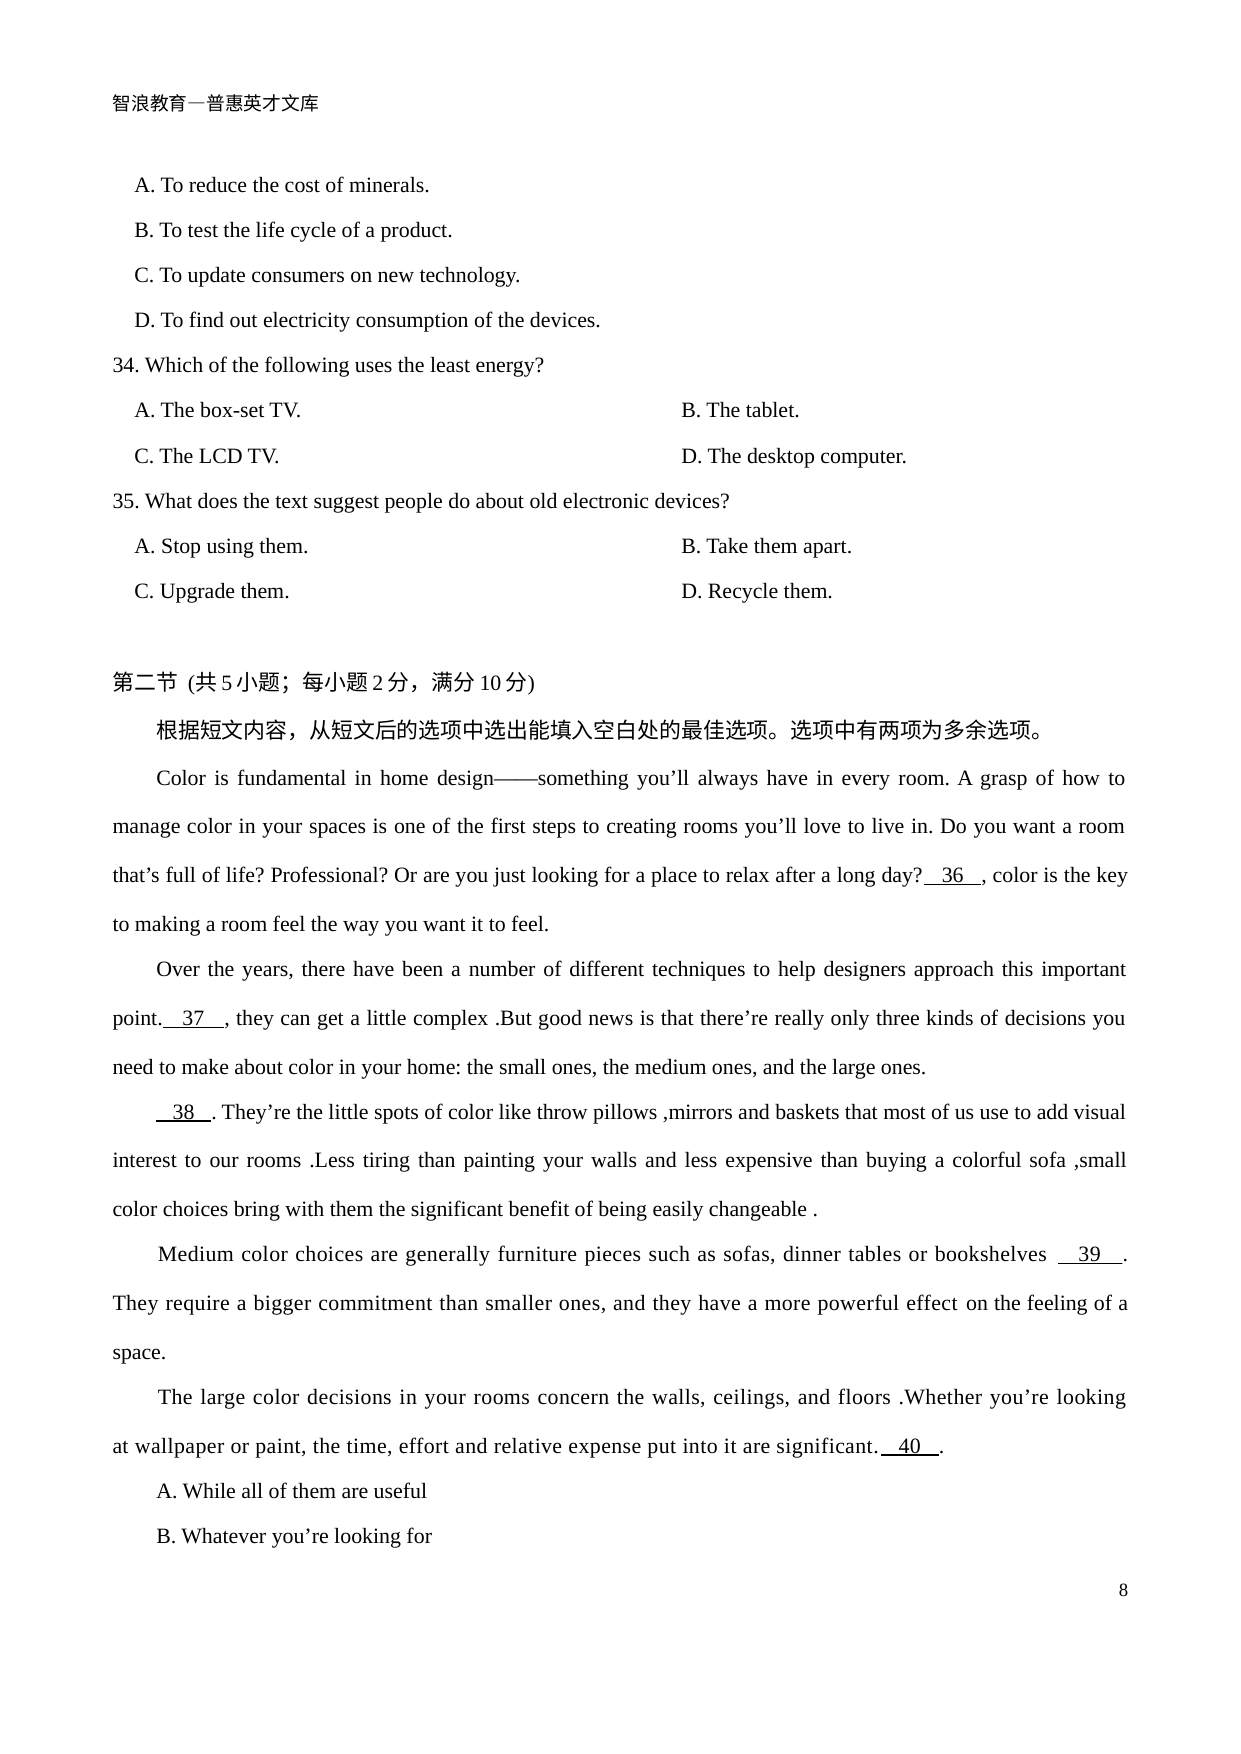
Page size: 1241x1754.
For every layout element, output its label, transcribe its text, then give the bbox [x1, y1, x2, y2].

text B. Whatever you’re looking for [112, 1519, 1128, 1552]
text 根据短文内容，从短文后的选项中选出能填入空白处的最佳选项。选项中有两项为多余选项。 [112, 713, 1128, 745]
text 34. Which of the following uses the least energy? [112, 349, 1128, 381]
text Medium color choices are generally furniture pieces such as sofas, dinner tables or bookshelves 39 . They require a bigger commitment than smaller ones, and they have a more powerful effect on the feeling of a space. [112, 1238, 1128, 1368]
text A. To reduce the cost of minerals. [112, 168, 1128, 201]
text C. To update consumers on new technology. [112, 258, 1128, 291]
text A. While all of them are useful [112, 1474, 1128, 1507]
text Over the years, there have been a number of different techniques to help designers approach this important point. 37 , they can get a little complex .But good news is that there’re really only three kinds of decisions you need to make about color in your home: the small ones, the medium ones, and the large ones. [112, 952, 1128, 1082]
text The large color decisions in your rooms concern the walls, ceilings, and floors .Whether you’re looking at wallpaper or paint, the time, effort and relative expense put into it are significant. 40 . [112, 1380, 1128, 1462]
text 35. What does the text suggest people do about old electronic devices? [112, 484, 1128, 517]
text 38 . They’re the little spots of color like throw pillows ,mirrors and baskets that most of us use to add visual interest to our rooms .Less tiring than painting your walls and less expensive than buying a colorful sofa ,small color choices bring with them the significant benefit of being easily changeable . [112, 1095, 1128, 1225]
text B. To test the life cycle of a product. [112, 213, 1128, 246]
text A. The box-set TV. B. The tablet. [112, 394, 1128, 426]
text Color is fundamental in home design——something you’ll always have in every room. A grasp of how to manage color in your spaces is one of the first steps to creating rooms you’ll love to live in. Do you want a room that’s full of life? Professional? Or are you just looking for a place to relax after a long day? 36 , color is the key to making a room feel the way you want it to feel. [112, 761, 1128, 940]
text 第二节 (共5小题；每小题2分，满分10分) [112, 664, 1128, 697]
text C. The LCD TV. D. The desktop computer. [112, 439, 1128, 471]
text D. To find out electricity consumption of the devices. [112, 304, 1128, 336]
text C. Upgrade them. D. Recycle them. [112, 574, 1128, 607]
text A. Stop using them. B. Take them apart. [112, 529, 1128, 562]
